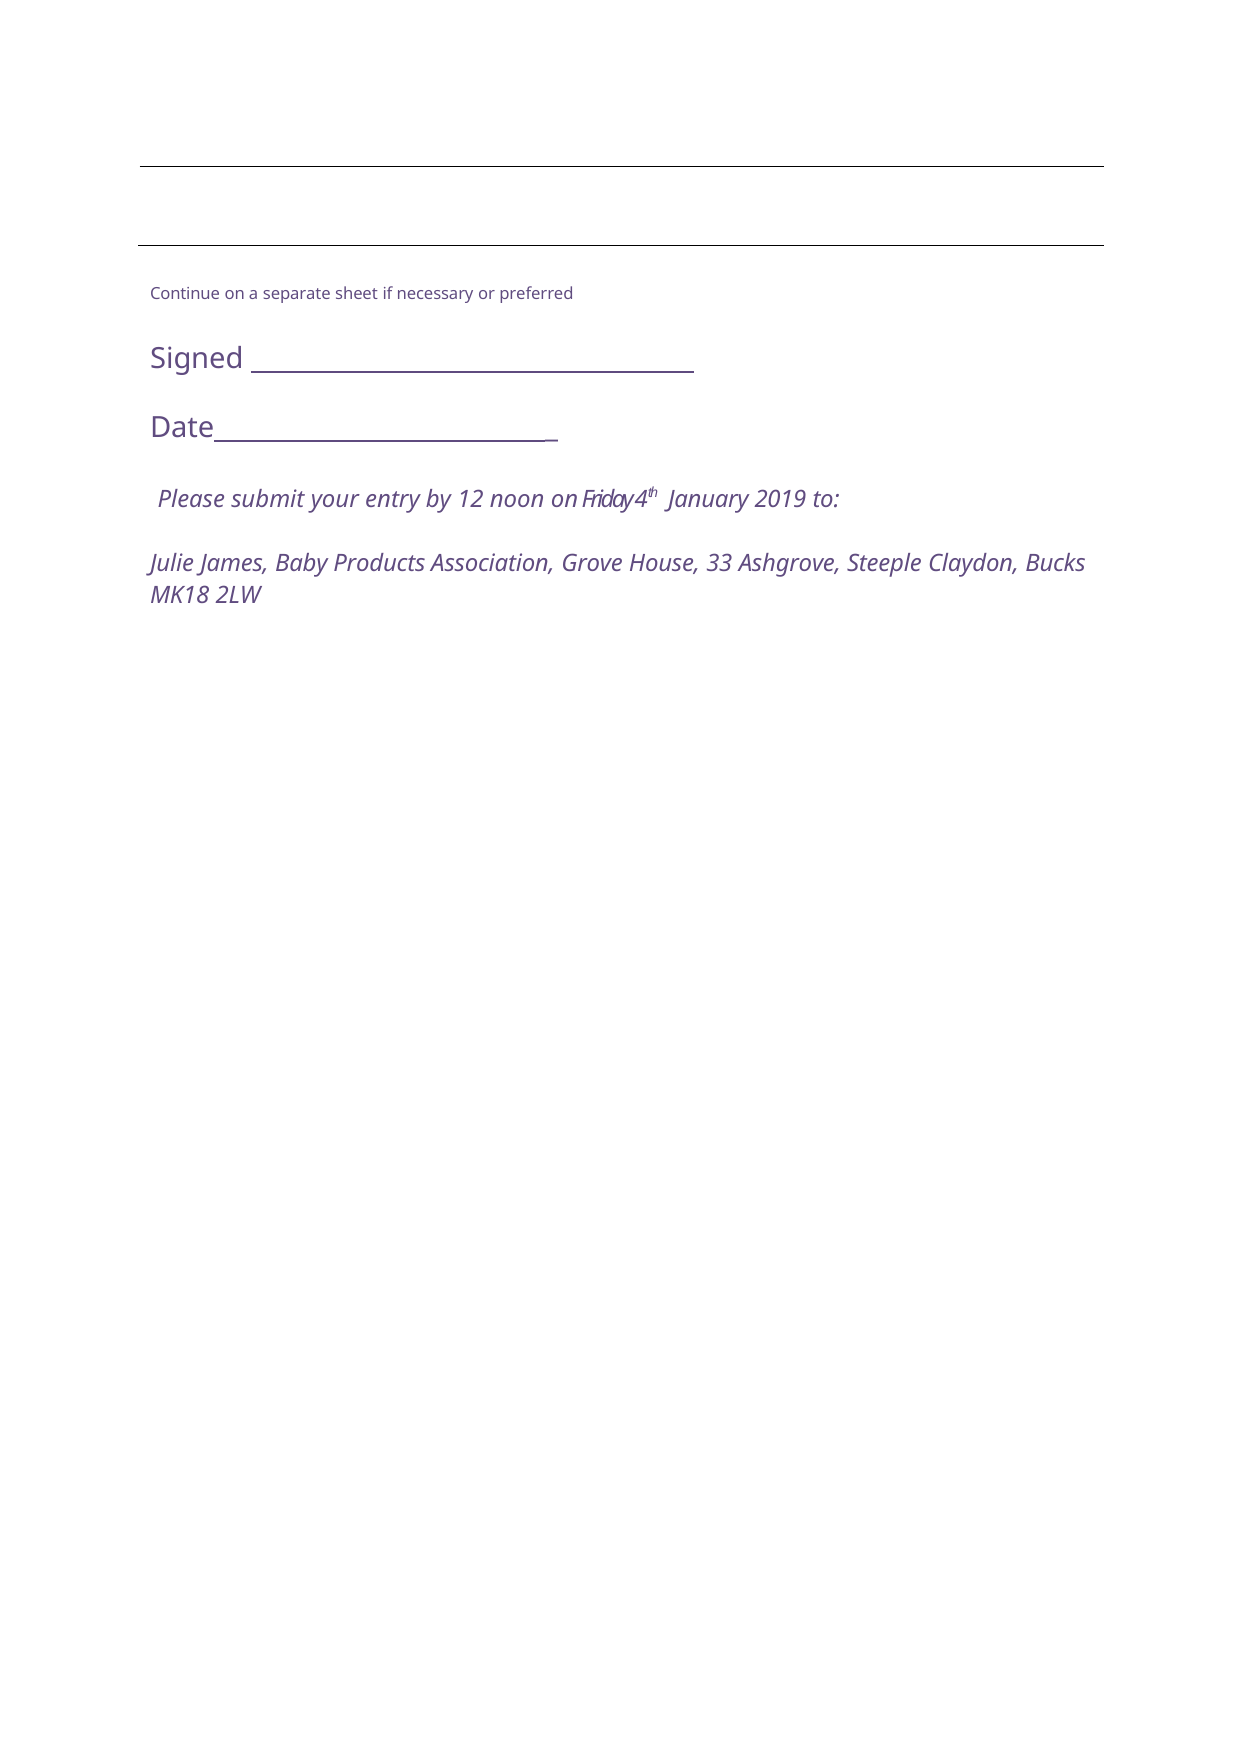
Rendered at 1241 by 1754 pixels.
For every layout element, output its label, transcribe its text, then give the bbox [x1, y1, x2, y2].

text Date _ [150, 406, 1113, 446]
text Julie James, Baby Products Association, Grove House, 33 Ashgrove, Steeple Claydon, Bucks MK18 2LW [150, 545, 1113, 611]
text Please submit your entry by 12 noon on Friday 4th January 2019 to: [157, 482, 1113, 515]
text Continue on a separate sheet if necessary or preferred [150, 281, 1113, 304]
subtitle Signed [150, 338, 1113, 377]
